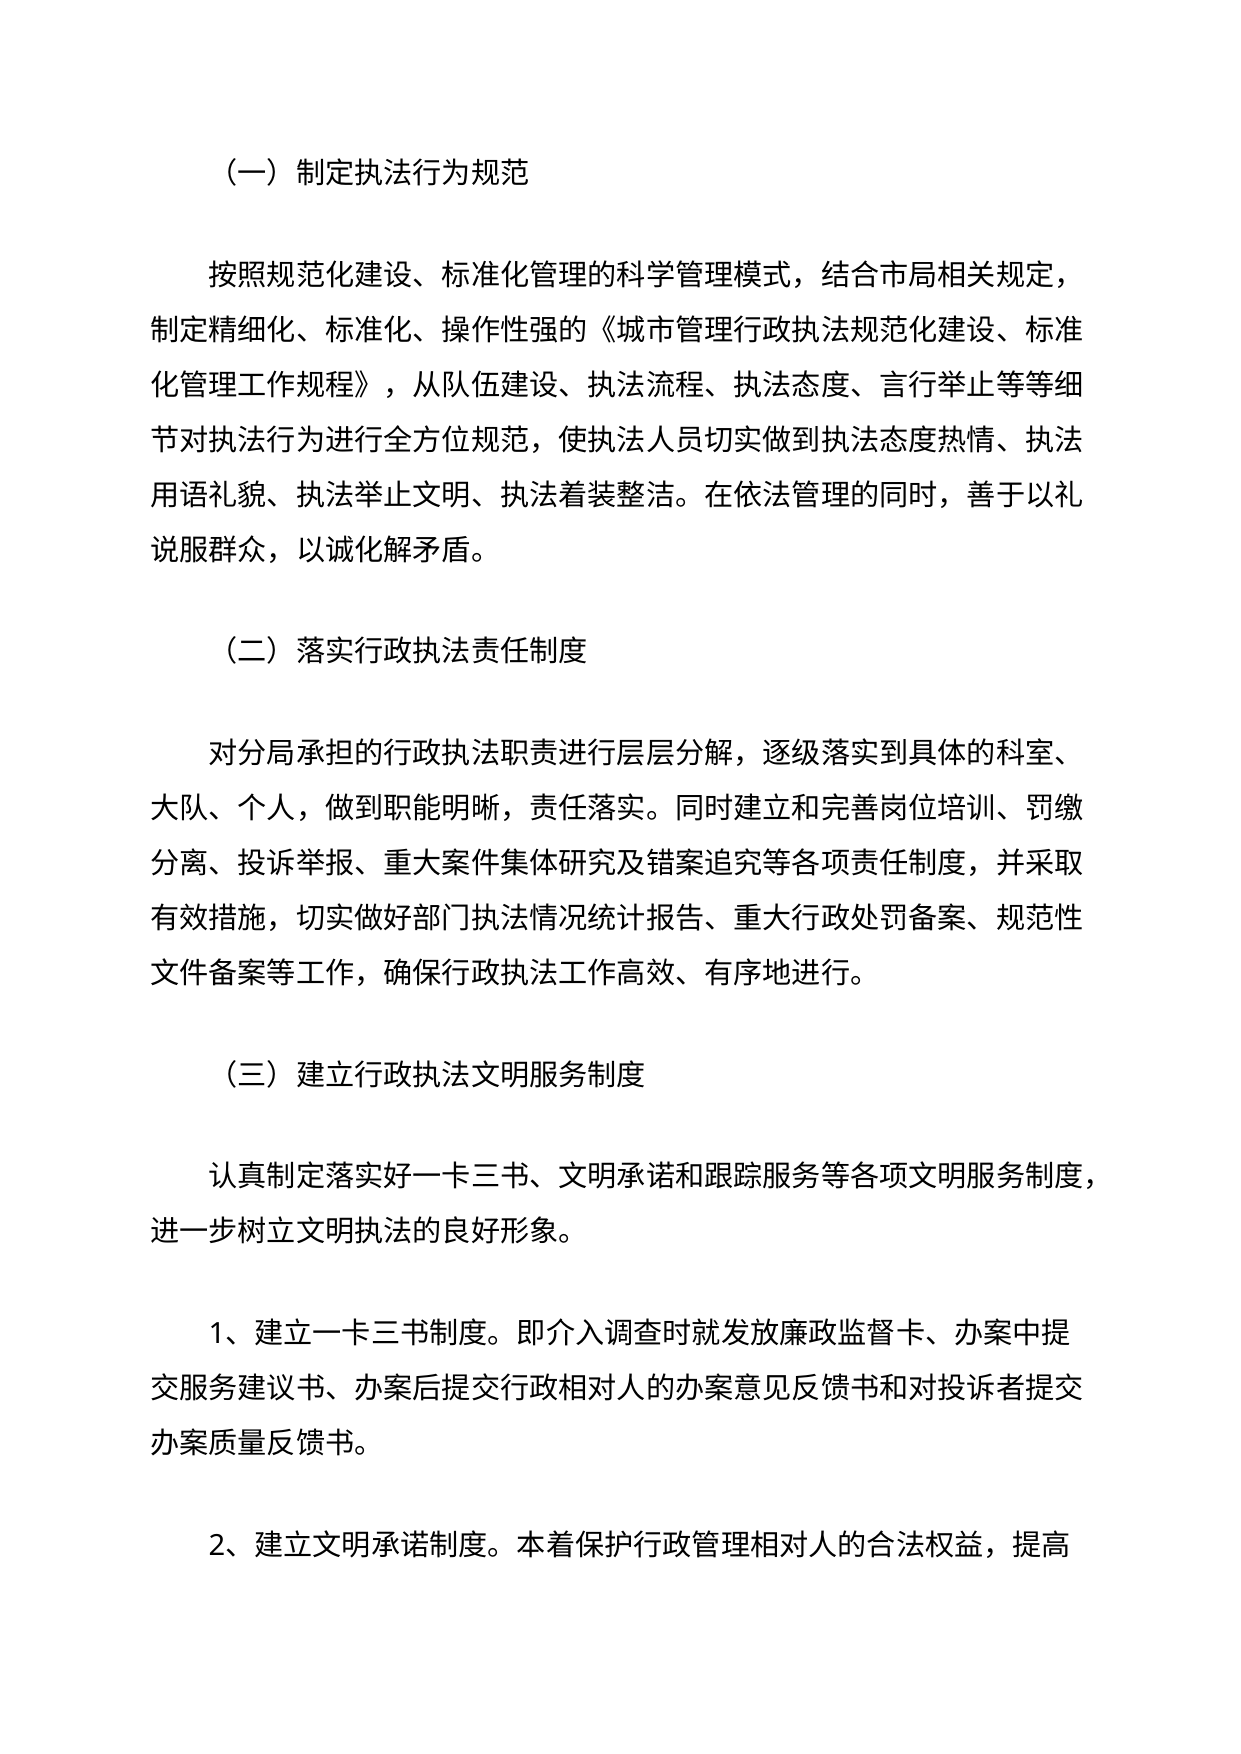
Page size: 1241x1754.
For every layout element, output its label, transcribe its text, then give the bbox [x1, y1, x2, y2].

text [150, 1521, 1090, 1564]
text 认真制定落实好一卡三书、文明承诺和跟踪服务等各项文明服务制度，进一步树立文明执法的良好形象。 [150, 1153, 1090, 1250]
text （二）落实行政执法责任制度 [150, 628, 1090, 670]
text 1、建立一卡三书制度。即介入调查时就发放廉政监督卡、办案中提交服务建议书、办案后提交行政相对人的办案意见反馈书和对投诉者提交办案质量反馈书。 [150, 1309, 1090, 1462]
text 对分局承担的行政执法职责进行层层分解，逐级落实到具体的科室、大队、个人，做到职能明晰，责任落实。同时建立和完善岗位培训、罚缴分离、投诉举报、重大案件集体研究及错案追究等各项责任制度，并采取有效措施，切实做好部门执法情况统计报告、重大行政处罚备案、规范性文件备案等工作，确保行政执法工作高效、有序地进行。 [150, 730, 1090, 992]
text （一）制定执法行为规范 [150, 150, 1090, 192]
text （三）建立行政执法文明服务制度 [150, 1051, 1090, 1093]
text 按照规范化建设、标准化管理的科学管理模式，结合市局相关规定，制定精细化、标准化、操作性强的《城市管理行政执法规范化建设、标准化管理工作规程》，从队伍建设、执法流程、执法态度、言行举止等等细节对执法行为进行全方位规范，使执法人员切实做到执法态度热情、执法用语礼貌、执法举止文明、执法着装整洁。在依法管理的同时，善于以礼说服群众，以诚化解矛盾。 [150, 252, 1090, 568]
